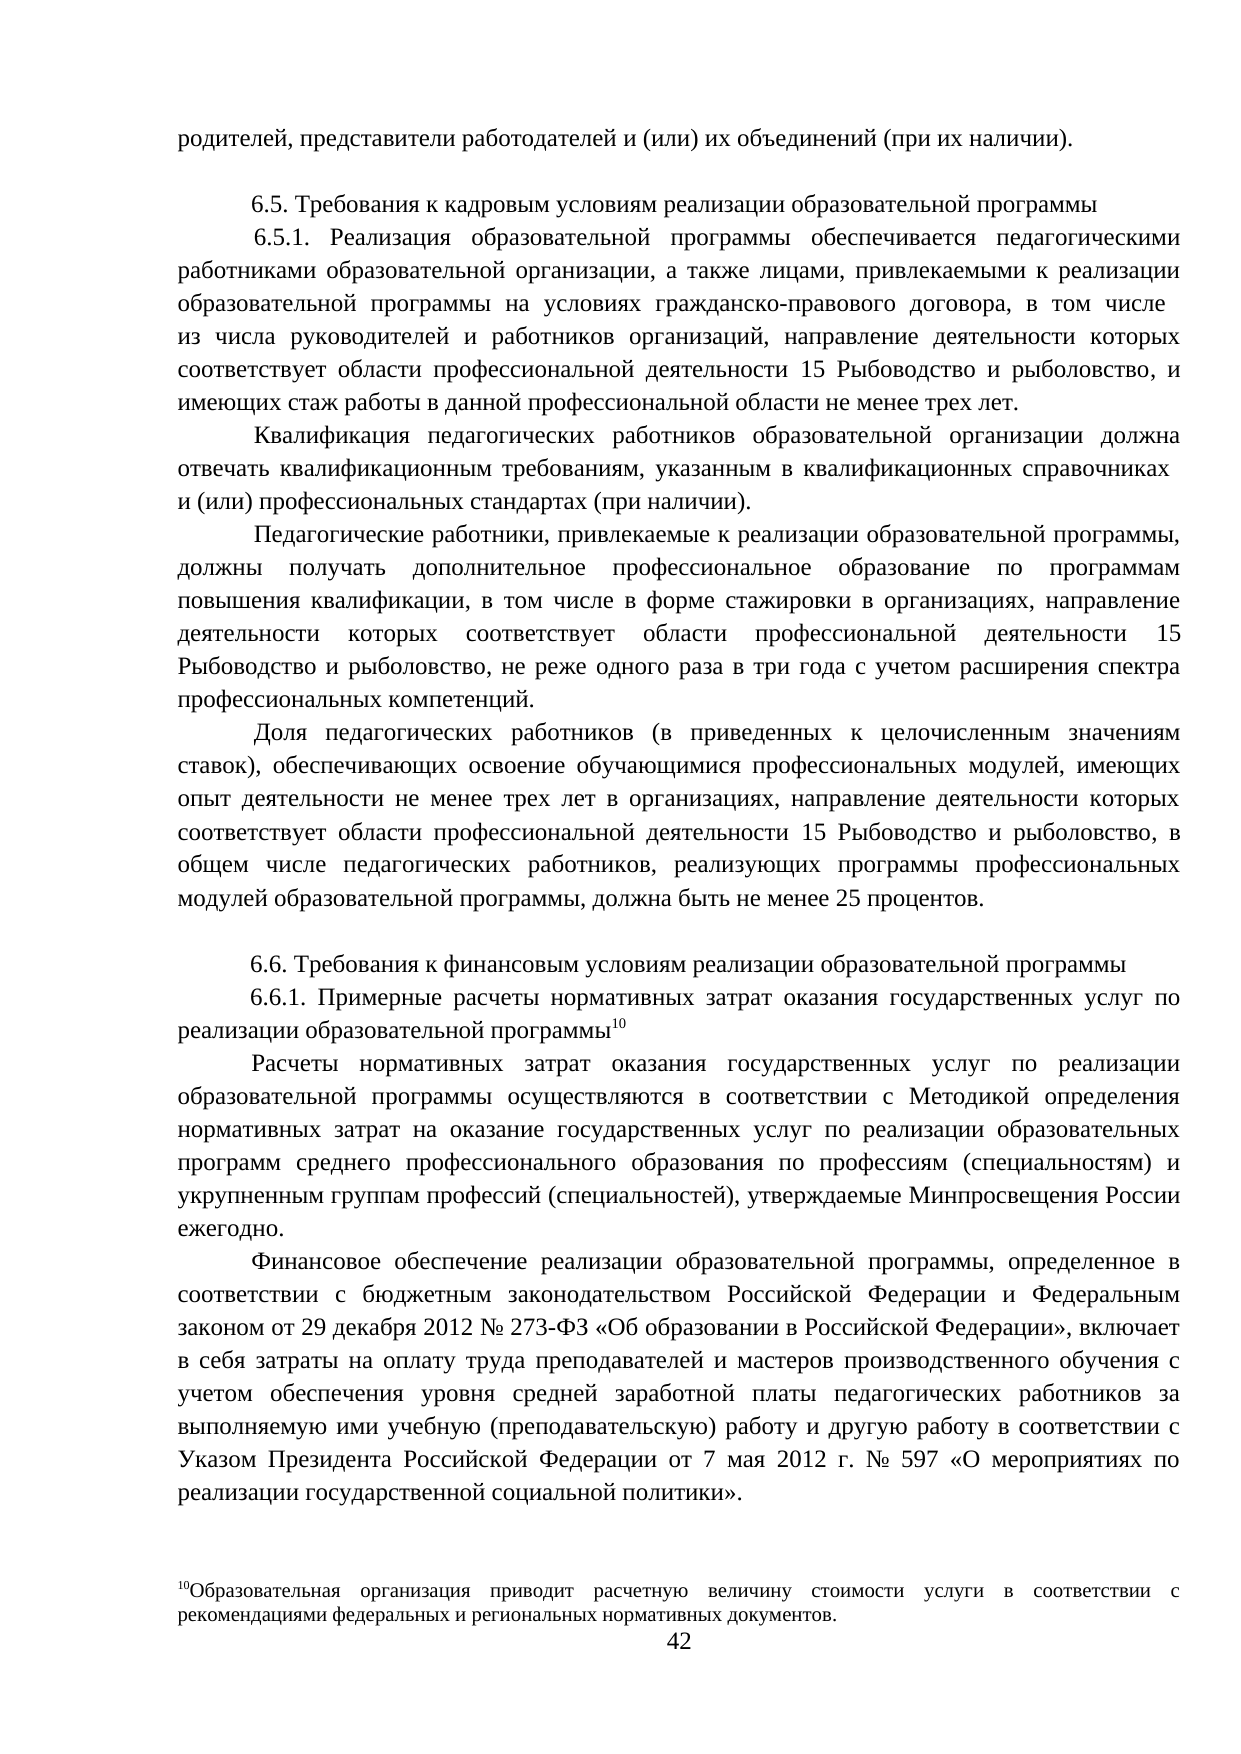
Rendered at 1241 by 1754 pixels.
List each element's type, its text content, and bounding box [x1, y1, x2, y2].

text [177, 123, 1181, 152]
text Квалификация педагогических работников образовательной организации должна отвечать квалификационным требованиям, указанным в квалификационных справочниках и (или) профессиональных стандартах (при наличии). [177, 420, 1181, 515]
text 6.6.1. Примерные расчеты нормативных затрат оказания государственных услуг по реализации образовательной программы [177, 982, 1181, 1043]
text Расчеты нормативных затрат оказания государственных услуг по реализации образовательной программы осуществляются в соответствии с Методикой определения нормативных затрат на оказание государственных услуг по реализации образовательных программ среднего профессионального образования по профессиям (специальностям) и укрупненным группам профессий (специальностей), утверждаемые Минпросвещения России ежегодно. [177, 1048, 1181, 1242]
text Доля педагогических работников (в приведенных к целочисленным значениям ставок), обеспечивающих освоение обучающимися профессиональных модулей, имеющих опыт деятельности не менее трех лет в организациях, направление деятельности которых соответствует области профессиональной деятельности 15 Рыбоводство и рыболовство, в общем числе педагогических работников, реализующих программы профессиональных модулей образовательной программы, должна быть не менее 25 процентов. [177, 717, 1181, 911]
text Педагогические работники, привлекаемые к реализации образовательной программы, должны получать дополнительное профессиональное образование по программам повышения квалификации, в том числе в форме стажировки в организациях, направление деятельности которых соответствует области профессиональной деятельности 15 Рыбоводство и рыболовство, не реже одного раза в три года с учетом расширения спектра профессиональных компетенций. [177, 519, 1181, 713]
text 6.5. Требования к кадровым условиям реализации образовательной программы [177, 189, 1181, 218]
text 6.6. Требования к финансовым условиям реализации образовательной программы [177, 949, 1181, 977]
text Финансовое обеспечение реализации образовательной программы, определенное в соответствии с бюджетным законодательством Российской Федерации и Федеральным законом от 29 декабря 2012 № 273-ФЗ «Об образовании в Российской Федерации», включает в себя затраты на оплату труда преподавателей и мастеров производственного обучения с учетом обеспечения уровня средней заработной платы педагогических работников за выполняемую ими учебную (преподавательскую) работу и другую работу в соответствии с Указом Президента Российской Федерации от 7 мая 2012 г. № 597 «О мероприятиях по реализации государственной социальной политики». [177, 1246, 1181, 1506]
text 6.5.1. Реализация образовательной программы обеспечивается педагогическими работниками образовательной организации, а также лицами, привлекаемыми к реализации образовательной программы на условиях гражданско-правового договора, в том числе из числа руководителей и работников организаций, направление деятельности которых соответствует области профессиональной деятельности 15 Рыбоводство и рыболовство, и имеющих стаж работы в данной профессиональной области не менее трех лет. [177, 222, 1181, 416]
